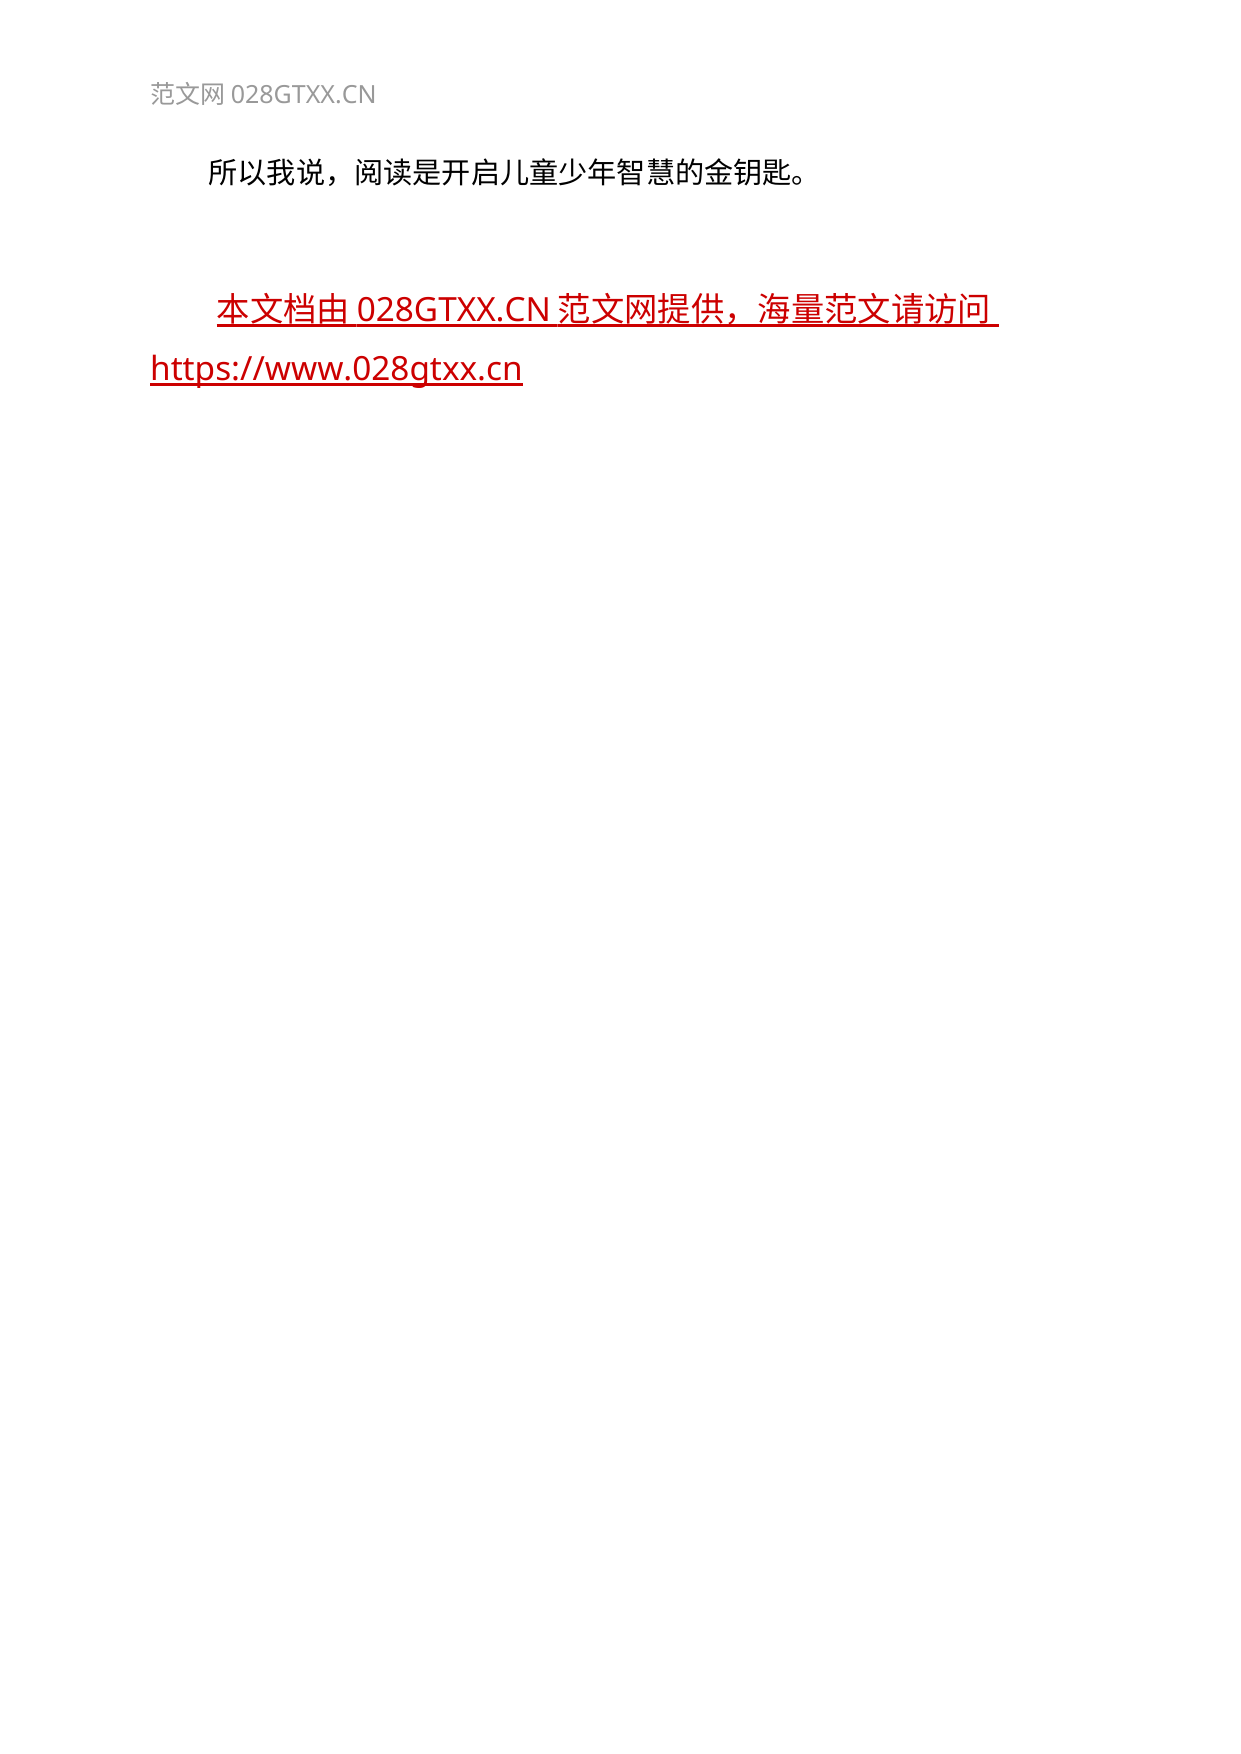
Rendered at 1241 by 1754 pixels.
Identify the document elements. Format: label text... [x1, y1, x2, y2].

text 本文档由028GTXX.CN范文网提供，海量范文请访问 https://www.028gtxx.cn [150, 283, 1090, 390]
text 所以我说，阅读是开启儿童少年智慧的金钥匙。 [150, 150, 1090, 192]
